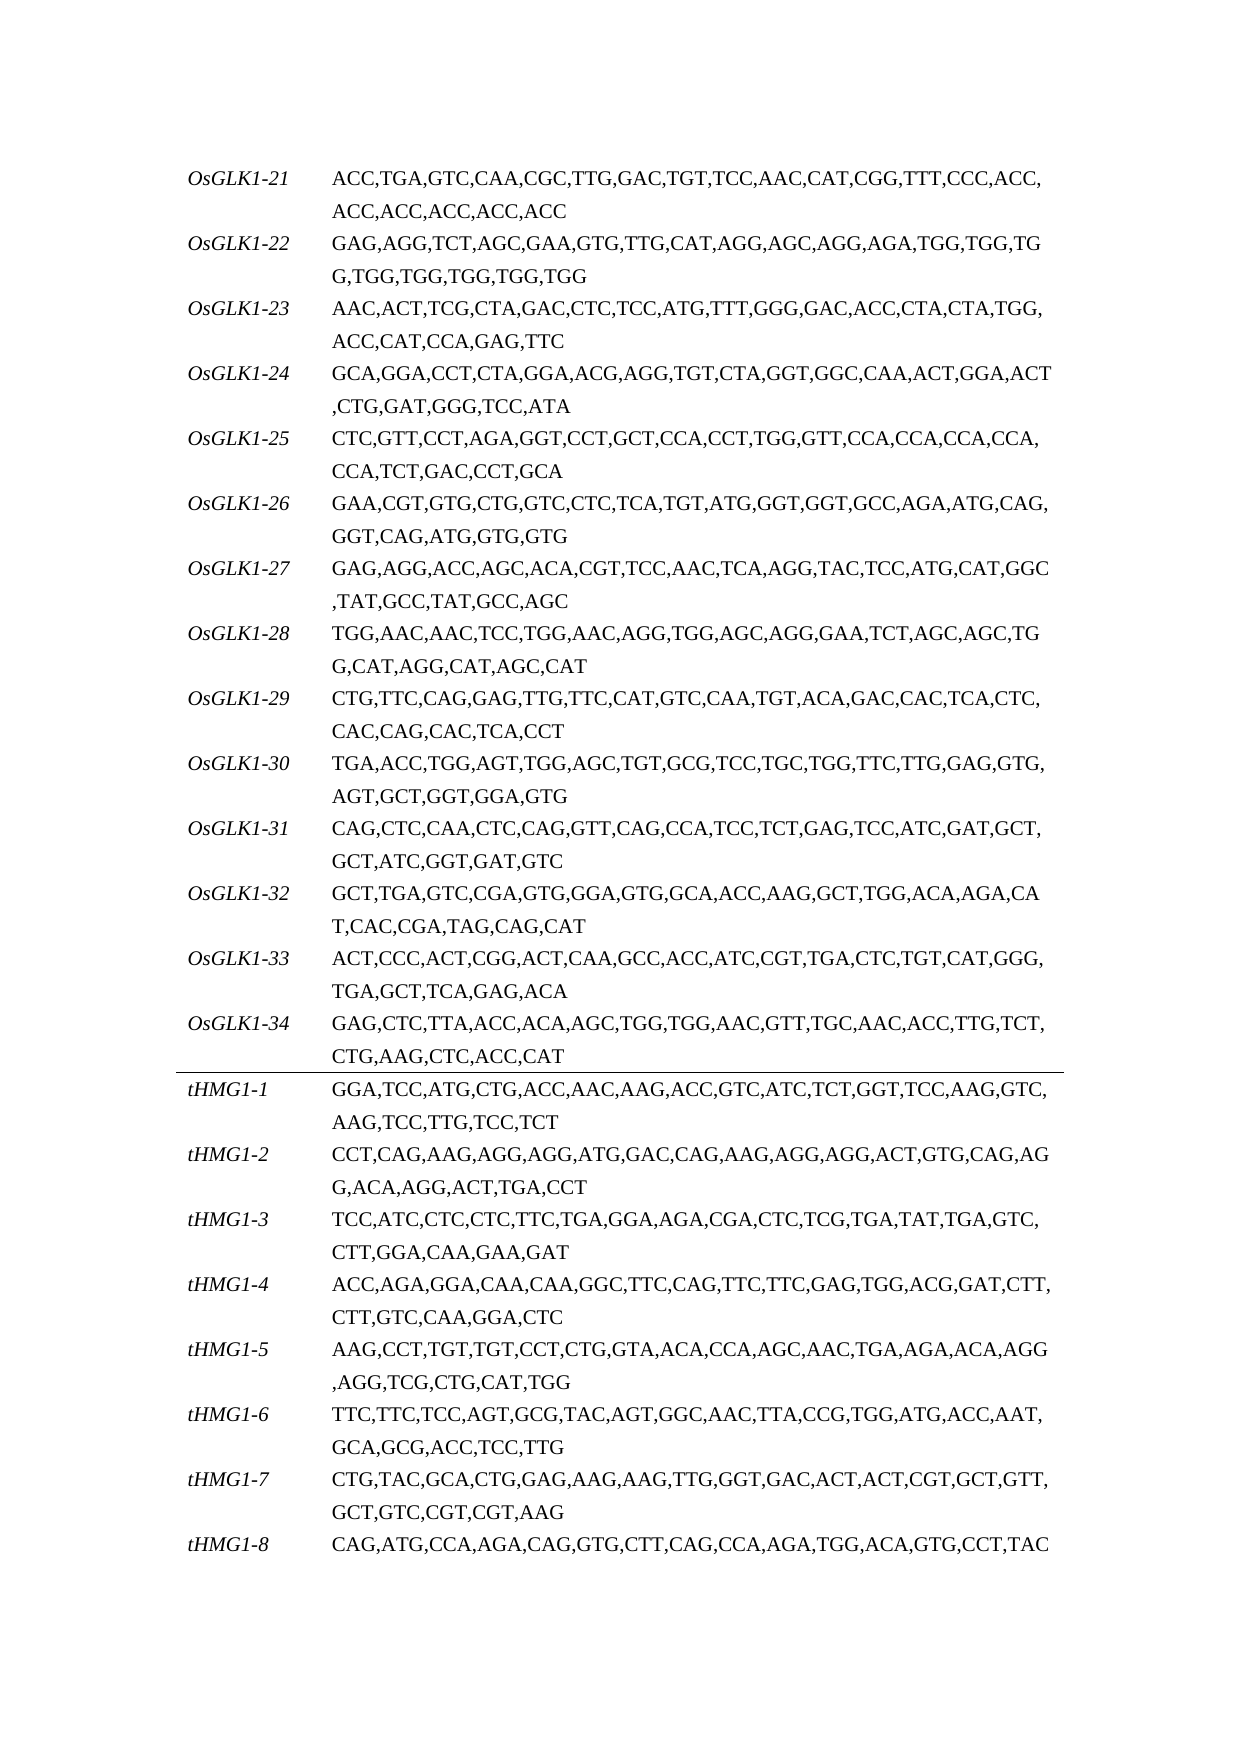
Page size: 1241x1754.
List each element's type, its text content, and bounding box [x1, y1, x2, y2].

table_cell OsGLK1-21 [176, 162, 320, 227]
table_cell OsGLK1-28 [176, 617, 320, 682]
table_cell GAG,AGG,ACC,AGC,ACA,CGT,TCC,AAC,TCA,AGG,TAC,TCC,ATG,CAT,GGC,TAT,GCC,TAT,GCC,AGC [320, 552, 1064, 617]
table_cell TGA,ACC,TGG,AGT,TGG,AGC,TGT,GCG,TCC,TGC,TGG,TTC,TTG,GAG,GTG,AGT,GCT,GGT,GGA,GTG [320, 747, 1064, 812]
table_cell tHMG1-5 [176, 1333, 320, 1398]
table_cell OsGLK1-24 [176, 357, 320, 422]
table_cell tHMG1-6 [176, 1398, 320, 1463]
table_cell TGG,AAC,AAC,TCC,TGG,AAC,AGG,TGG,AGC,AGG,GAA,TCT,AGC,AGC,TGG,CAT,AGG,CAT,AGC,CAT [320, 617, 1064, 682]
table_cell GAG,CTC,TTA,ACC,ACA,AGC,TGG,TGG,AAC,GTT,TGC,AAC,ACC,TTG,TCT,CTG,AAG,CTC,ACC,CAT [320, 1007, 1064, 1072]
table_cell OsGLK1-32 [176, 877, 320, 942]
table_cell OsGLK1-22 [176, 227, 320, 292]
table_cell OsGLK1-23 [176, 292, 320, 357]
table_cell OsGLK1-27 [176, 552, 320, 617]
table_cell AAG,CCT,TGT,TGT,CCT,CTG,GTA,ACA,CCA,AGC,AAC,TGA,AGA,ACA,AGG,AGG,TCG,CTG,CAT,TGG [320, 1333, 1064, 1398]
table_cell GAA,CGT,GTG,CTG,GTC,CTC,TCA,TGT,ATG,GGT,GGT,GCC,AGA,ATG,CAG,GGT,CAG,ATG,GTG,GTG [320, 487, 1064, 552]
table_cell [320, 1528, 1064, 1561]
table_cell CTG,TTC,CAG,GAG,TTG,TTC,CAT,GTC,CAA,TGT,ACA,GAC,CAC,TCA,CTC,CAC,CAG,CAC,TCA,CCT [320, 682, 1064, 747]
table_cell OsGLK1-34 [176, 1007, 320, 1072]
table_cell tHMG1-1 [176, 1073, 320, 1138]
table_cell tHMG1-8 [176, 1528, 320, 1561]
table_cell OsGLK1-26 [176, 487, 320, 552]
table_cell CTC,GTT,CCT,AGA,GGT,CCT,GCT,CCA,CCT,TGG,GTT,CCA,CCA,CCA,CCA,CCA,TCT,GAC,CCT,GCA [320, 422, 1064, 487]
table_cell ACC,TGA,GTC,CAA,CGC,TTG,GAC,TGT,TCC,AAC,CAT,CGG,TTT,CCC,ACC,ACC,ACC,ACC,ACC,ACC [320, 162, 1064, 227]
table_cell OsGLK1-25 [176, 422, 320, 487]
table_cell tHMG1-3 [176, 1203, 320, 1268]
table_cell GAG,AGG,TCT,AGC,GAA,GTG,TTG,CAT,AGG,AGC,AGG,AGA,TGG,TGG,TGG,TGG,TGG,TGG,TGG,TGG [320, 227, 1064, 292]
table_cell CTG,TAC,GCA,CTG,GAG,AAG,AAG,TTG,GGT,GAC,ACT,ACT,CGT,GCT,GTT,GCT,GTC,CGT,CGT,AAG [320, 1463, 1064, 1528]
table_cell TTC,TTC,TCC,AGT,GCG,TAC,AGT,GGC,AAC,TTA,CCG,TGG,ATG,ACC,AAT,GCA,GCG,ACC,TCC,TTG [320, 1398, 1064, 1463]
table_cell ACT,CCC,ACT,CGG,ACT,CAA,GCC,ACC,ATC,CGT,TGA,CTC,TGT,CAT,GGG,TGA,GCT,TCA,GAG,ACA [320, 942, 1064, 1007]
table_cell OsGLK1-33 [176, 942, 320, 1007]
table_cell OsGLK1-31 [176, 812, 320, 877]
table_cell GCT,TGA,GTC,CGA,GTG,GGA,GTG,GCA,ACC,AAG,GCT,TGG,ACA,AGA,CAT,CAC,CGA,TAG,CAG,CAT [320, 877, 1064, 942]
table_cell OsGLK1-30 [176, 747, 320, 812]
table_cell CAG,CTC,CAA,CTC,CAG,GTT,CAG,CCA,TCC,TCT,GAG,TCC,ATC,GAT,GCT,GCT,ATC,GGT,GAT,GTC [320, 812, 1064, 877]
table_cell tHMG1-2 [176, 1138, 320, 1203]
table_cell OsGLK1-29 [176, 682, 320, 747]
table_cell CCT,CAG,AAG,AGG,AGG,ATG,GAC,CAG,AAG,AGG,AGG,ACT,GTG,CAG,AGG,ACA,AGG,ACT,TGA,CCT [320, 1138, 1064, 1203]
table_cell TCC,ATC,CTC,CTC,TTC,TGA,GGA,AGA,CGA,CTC,TCG,TGA,TAT,TGA,GTC,CTT,GGA,CAA,GAA,GAT [320, 1203, 1064, 1268]
table_cell GGA,TCC,ATG,CTG,ACC,AAC,AAG,ACC,GTC,ATC,TCT,GGT,TCC,AAG,GTC,AAG,TCC,TTG,TCC,TCT [320, 1073, 1064, 1138]
table_cell tHMG1-7 [176, 1463, 320, 1528]
table_cell tHMG1-4 [176, 1268, 320, 1333]
table_cell ACC,AGA,GGA,CAA,CAA,GGC,TTC,CAG,TTC,TTC,GAG,TGG,ACG,GAT,CTT,CTT,GTC,CAA,GGA,CTC [320, 1268, 1064, 1333]
table_cell AAC,ACT,TCG,CTA,GAC,CTC,TCC,ATG,TTT,GGG,GAC,ACC,CTA,CTA,TGG,ACC,CAT,CCA,GAG,TTC [320, 292, 1064, 357]
table_cell GCA,GGA,CCT,CTA,GGA,ACG,AGG,TGT,CTA,GGT,GGC,CAA,ACT,GGA,ACT,CTG,GAT,GGG,TCC,ATA [320, 357, 1064, 422]
